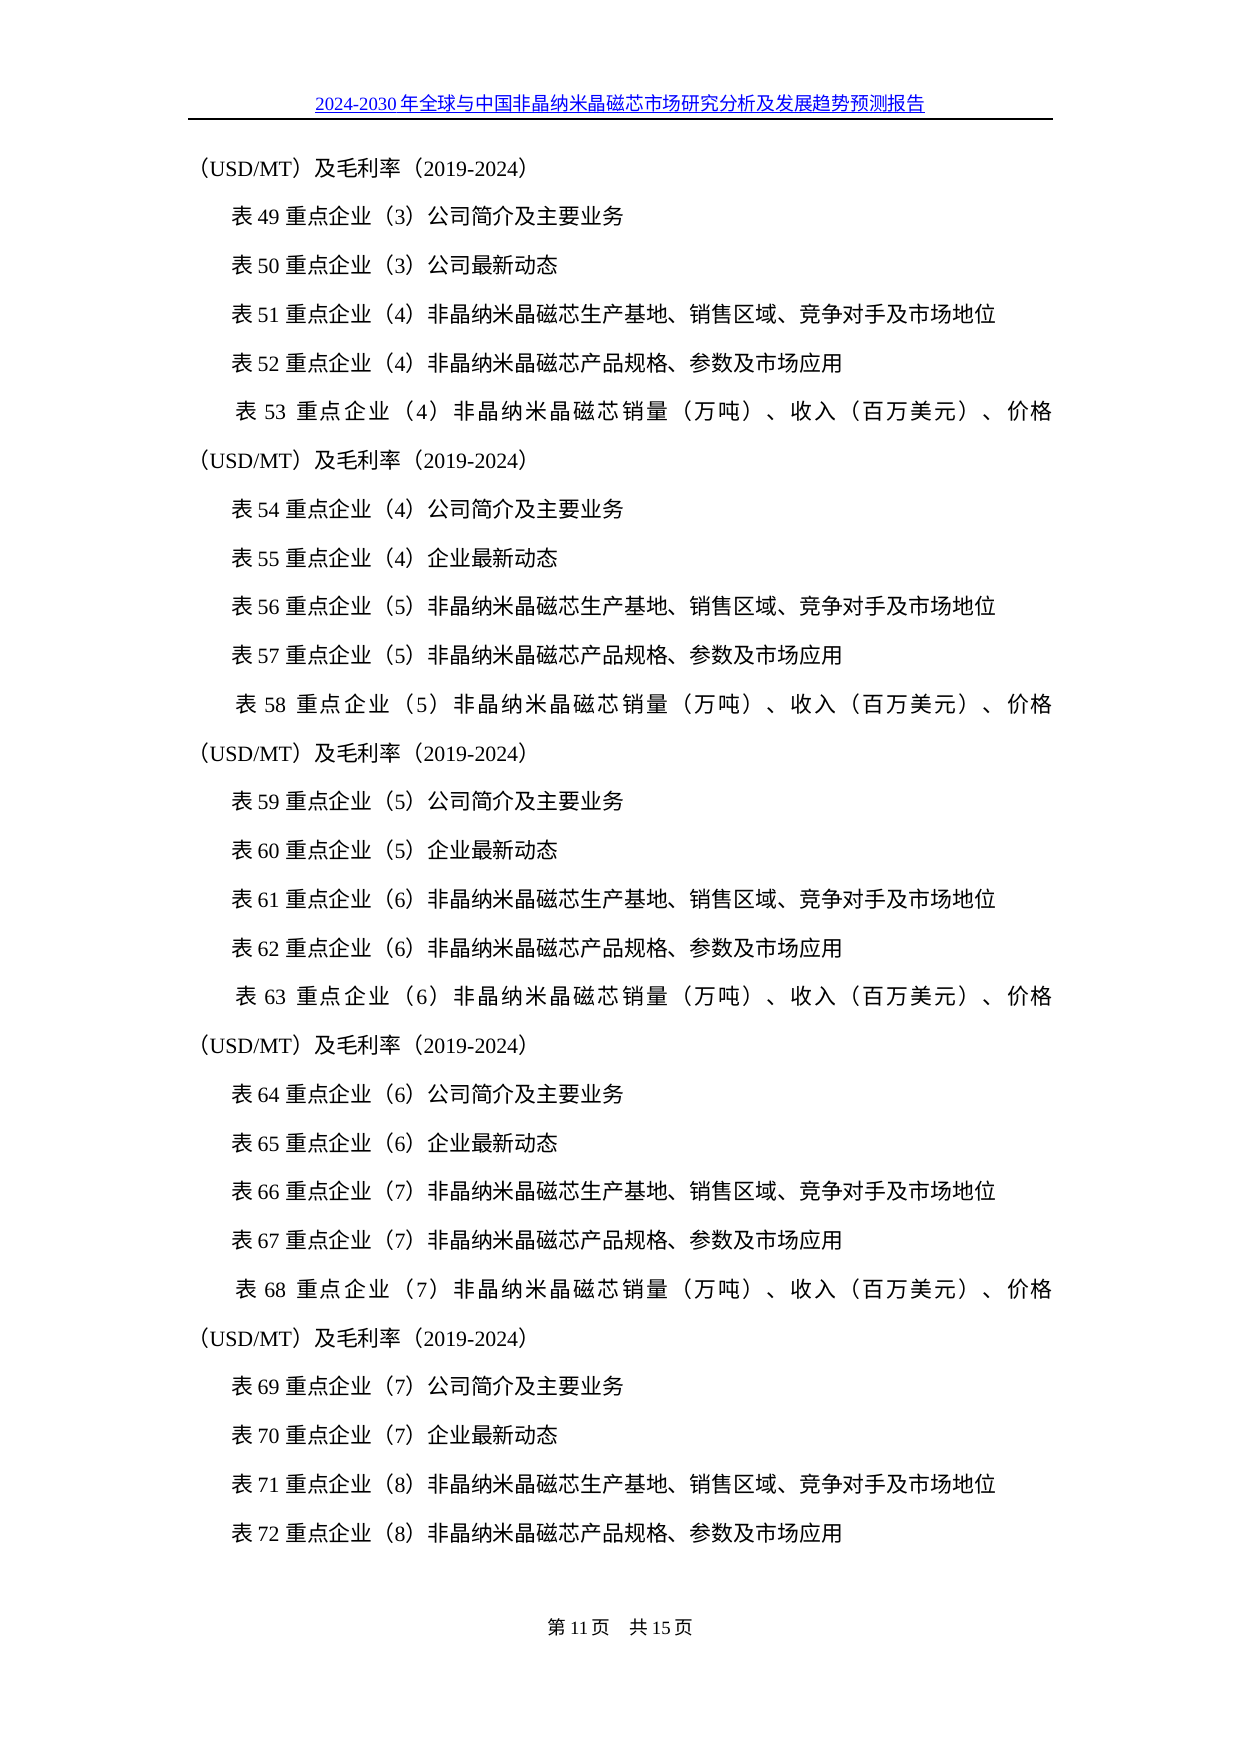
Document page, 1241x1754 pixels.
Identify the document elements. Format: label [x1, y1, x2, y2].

text [187, 150, 1053, 1548]
